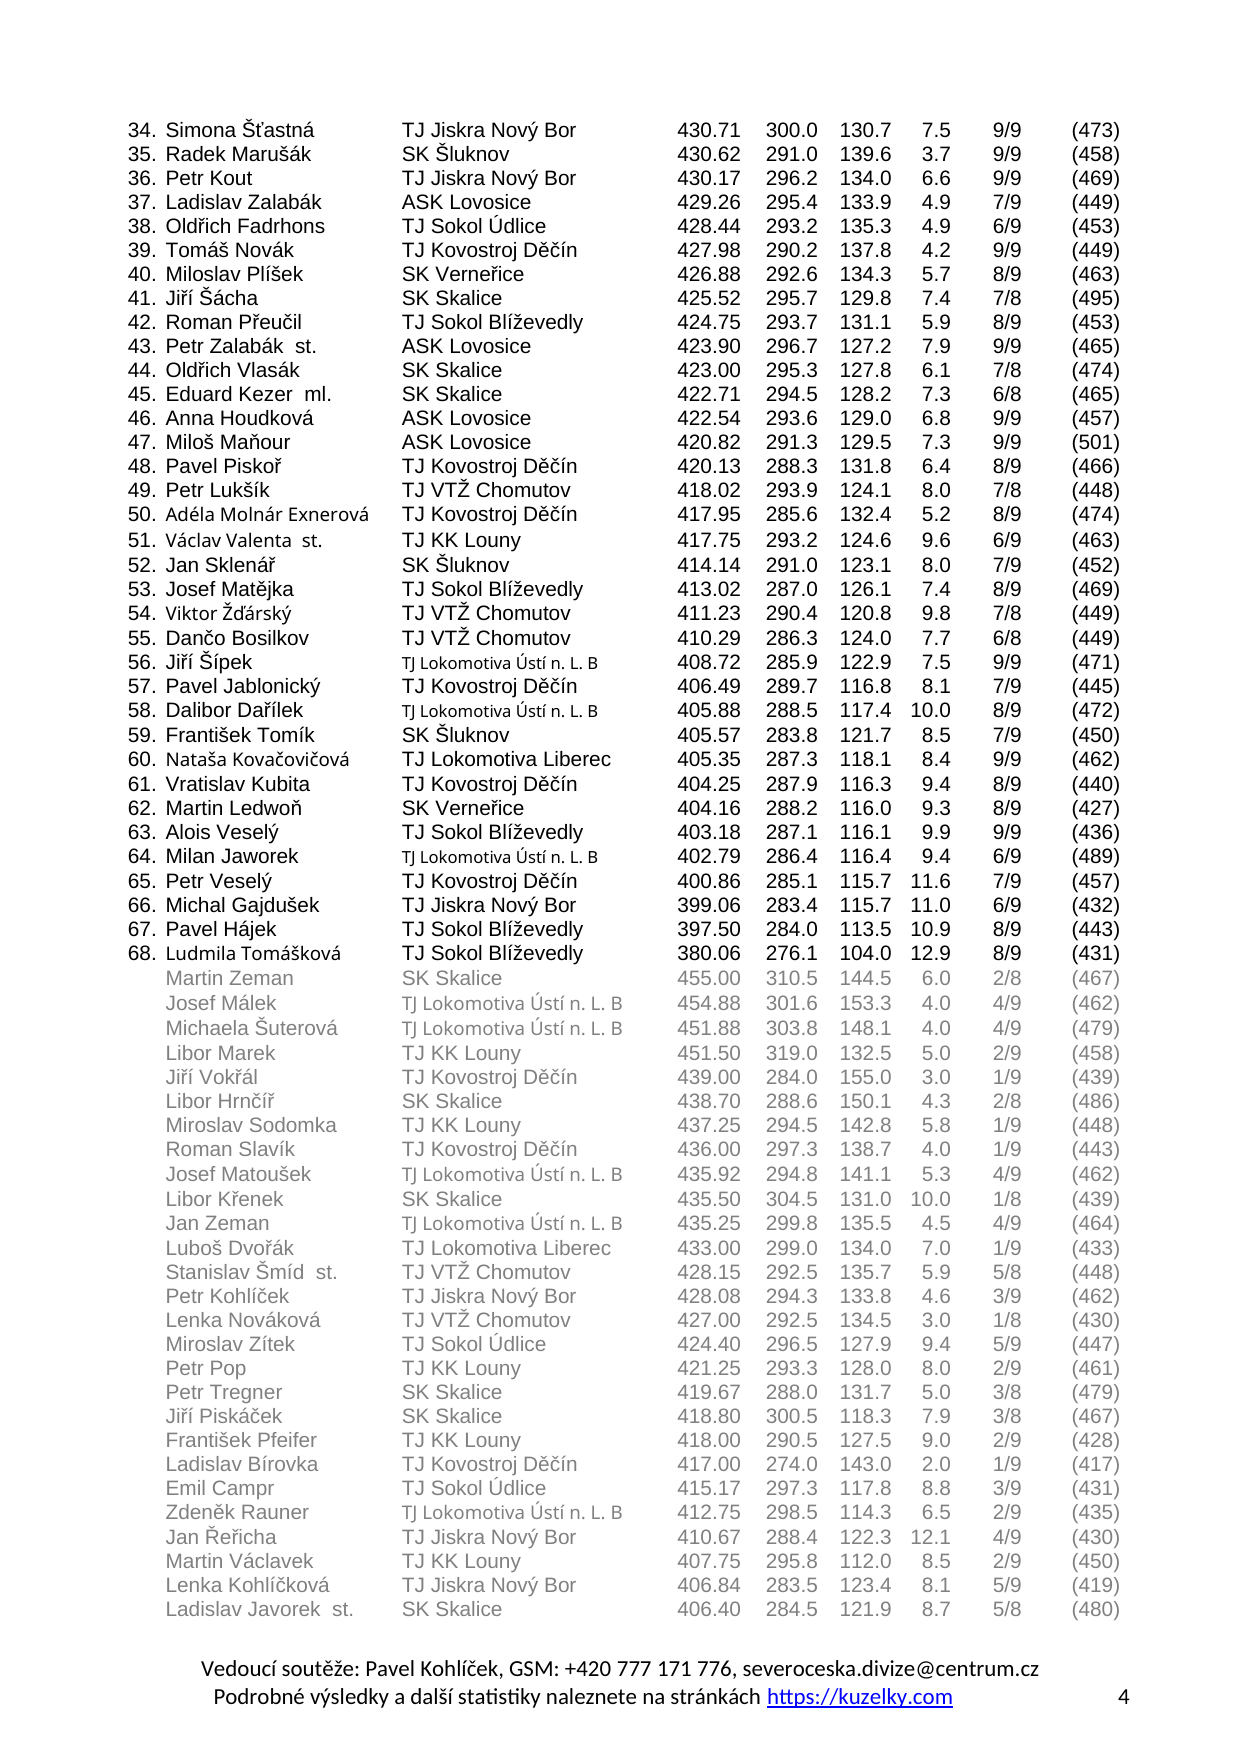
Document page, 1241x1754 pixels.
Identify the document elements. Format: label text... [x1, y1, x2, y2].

text 45. Eduard Kezer ml. SK Skalice 422.71 294.5 128.2 7.3 6/8 (465) [106, 382, 1134, 406]
text 64. Milan Jaworek TJ Lokomotiva Ústí n. L. B 402.79 286.4 116.4 9.4 6/9 (489) [106, 844, 1134, 869]
text Zdeněk Rauner TJ Lokomotiva Ústí n. L. B 412.75 298.5 114.3 6.5 2/9 (435) [106, 1499, 1134, 1525]
text Lenka Kohlíčková TJ Jiskra Nový Bor 406.84 283.5 123.4 8.1 5/9 (419) [106, 1573, 1134, 1597]
text 35. Radek Marušák SK Šluknov 430.62 291.0 139.6 3.7 9/9 (458) [106, 142, 1134, 166]
text 65. Petr Veselý TJ Kovostroj Děčín 400.86 285.1 115.7 11.6 7/9 (457) [106, 869, 1134, 893]
text Petr Pop TJ KK Louny 421.25 293.3 128.0 8.0 2/9 (461) [106, 1356, 1134, 1379]
text 63. Alois Veselý TJ Sokol Blíževedly 403.18 287.1 116.1 9.9 9/9 (436) [106, 820, 1134, 844]
text Stanislav Šmíd st. TJ VTŽ Chomutov 428.15 292.5 135.7 5.9 5/8 (448) [106, 1260, 1134, 1284]
text Martin Zeman SK Skalice 455.00 310.5 144.5 6.0 2/8 (467) [106, 966, 1134, 990]
text Luboš Dvořák TJ Lokomotiva Liberec 433.00 299.0 134.0 7.0 1/9 (433) [106, 1236, 1134, 1260]
text Ladislav Bírovka TJ Kovostroj Děčín 417.00 274.0 143.0 2.0 1/9 (417) [106, 1451, 1134, 1475]
text 60. Nataša Kovačovičová TJ Lokomotiva Liberec 405.35 287.3 118.1 8.4 9/9 (462) [106, 747, 1134, 772]
text 52. Jan Sklenář SK Šluknov 414.14 291.0 123.1 8.0 7/9 (452) [106, 552, 1134, 576]
text 51. Václav Valenta st. TJ KK Louny 417.75 293.2 124.6 9.6 6/9 (463) [106, 527, 1134, 552]
text 55. Dančo Bosilkov TJ VTŽ Chomutov 410.29 286.3 124.0 7.7 6/8 (449) [106, 626, 1134, 650]
text 41. Jiří Šácha SK Skalice 425.52 295.7 129.8 7.4 7/8 (495) [106, 286, 1134, 310]
text 44. Oldřich Vlasák SK Skalice 423.00 295.3 127.8 6.1 7/8 (474) [106, 358, 1134, 382]
text Josef Málek TJ Lokomotiva Ústí n. L. B 454.88 301.6 153.3 4.0 4/9 (462) [106, 990, 1134, 1016]
text 39. Tomáš Novák TJ Kovostroj Děčín 427.98 290.2 137.8 4.2 9/9 (449) [106, 238, 1134, 262]
text 36. Petr Kout TJ Jiskra Nový Bor 430.17 296.2 134.0 6.6 9/9 (469) [106, 166, 1134, 190]
text 49. Petr Lukšík TJ VTŽ Chomutov 418.02 293.9 124.1 8.0 7/8 (448) [106, 477, 1134, 501]
text 58. Dalibor Dařílek TJ Lokomotiva Ústí n. L. B 405.88 288.5 117.4 10.0 8/9 (472) [106, 698, 1134, 723]
text 67. Pavel Hájek TJ Sokol Blíževedly 397.50 284.0 113.5 10.9 8/9 (443) [106, 917, 1134, 941]
text 59. František Tomík SK Šluknov 405.57 283.8 121.7 8.5 7/9 (450) [106, 723, 1134, 747]
text Libor Hrnčíř SK Skalice 438.70 288.6 150.1 4.3 2/8 (486) [106, 1089, 1134, 1113]
text Petr Tregner SK Skalice 419.67 288.0 131.7 5.0 3/8 (479) [106, 1379, 1134, 1403]
text 38. Oldřich Fadrhons TJ Sokol Údlice 428.44 293.2 135.3 4.9 6/9 (453) [106, 214, 1134, 238]
text 56. Jiří Šípek TJ Lokomotiva Ústí n. L. B 408.72 285.9 122.9 7.5 9/9 (471) [106, 650, 1134, 674]
text Libor Křenek SK Skalice 435.50 304.5 131.0 10.0 1/8 (439) [106, 1186, 1134, 1210]
text 66. Michal Gajdušek TJ Jiskra Nový Bor 399.06 283.4 115.7 11.0 6/9 (432) [106, 893, 1134, 917]
text 42. Roman Přeučil TJ Sokol Blíževedly 424.75 293.7 131.1 5.9 8/9 (453) [106, 310, 1134, 334]
text Miroslav Zítek TJ Sokol Údlice 424.40 296.5 127.9 9.4 5/9 (447) [106, 1332, 1134, 1356]
text Emil Campr TJ Sokol Údlice 415.17 297.3 117.8 8.8 3/9 (431) [106, 1475, 1134, 1499]
text Martin Václavek TJ KK Louny 407.75 295.8 112.0 8.5 2/9 (450) [106, 1549, 1134, 1573]
text František Pfeifer TJ KK Louny 418.00 290.5 127.5 9.0 2/9 (428) [106, 1427, 1134, 1451]
text 50. Adéla Molnár Exnerová TJ Kovostroj Děčín 417.95 285.6 132.4 5.2 8/9 (474) [106, 501, 1134, 527]
text Petr Kohlíček TJ Jiskra Nový Bor 428.08 294.3 133.8 4.6 3/9 (462) [106, 1284, 1134, 1308]
text 37. Ladislav Zalabák ASK Lovosice 429.26 295.4 133.9 4.9 7/9 (449) [106, 190, 1134, 214]
text Lenka Nováková TJ VTŽ Chomutov 427.00 292.5 134.5 3.0 1/8 (430) [106, 1308, 1134, 1332]
text 68. Ludmila Tomášková TJ Sokol Blíževedly 380.06 276.1 104.0 12.9 8/9 (431) [106, 941, 1134, 966]
text 46. Anna Houdková ASK Lovosice 422.54 293.6 129.0 6.8 9/9 (457) [106, 406, 1134, 429]
text Jan Řeřicha TJ Jiskra Nový Bor 410.67 288.4 122.3 12.1 4/9 (430) [106, 1525, 1134, 1549]
text 34. Simona Šťastná TJ Jiskra Nový Bor 430.71 300.0 130.7 7.5 9/9 (473) [106, 118, 1134, 142]
text 40. Miloslav Plíšek SK Verneřice 426.88 292.6 134.3 5.7 8/9 (463) [106, 262, 1134, 286]
text Libor Marek TJ KK Louny 451.50 319.0 132.5 5.0 2/9 (458) [106, 1041, 1134, 1065]
text 48. Pavel Piskoř TJ Kovostroj Děčín 420.13 288.3 131.8 6.4 8/9 (466) [106, 453, 1134, 477]
text 54. Viktor Žďárský TJ VTŽ Chomutov 411.23 290.4 120.8 9.8 7/8 (449) [106, 600, 1134, 626]
text Jiří Piskáček SK Skalice 418.80 300.5 118.3 7.9 3/8 (467) [106, 1403, 1134, 1427]
text Jiří Vokřál TJ Kovostroj Děčín 439.00 284.0 155.0 3.0 1/9 (439) [106, 1065, 1134, 1089]
text 62. Martin Ledwoň SK Verneřice 404.16 288.2 116.0 9.3 8/9 (427) [106, 796, 1134, 820]
text 53. Josef Matějka TJ Sokol Blíževedly 413.02 287.0 126.1 7.4 8/9 (469) [106, 576, 1134, 600]
text 61. Vratislav Kubita TJ Kovostroj Děčín 404.25 287.9 116.3 9.4 8/9 (440) [106, 772, 1134, 796]
text Ladislav Javorek st. SK Skalice 406.40 284.5 121.9 8.7 5/8 (480) [106, 1597, 1134, 1621]
text Roman Slavík TJ Kovostroj Děčín 436.00 297.3 138.7 4.0 1/9 (443) [106, 1137, 1134, 1161]
text 57. Pavel Jablonický TJ Kovostroj Děčín 406.49 289.7 116.8 8.1 7/9 (445) [106, 674, 1134, 698]
text 47. Miloš Maňour ASK Lovosice 420.82 291.3 129.5 7.3 9/9 (501) [106, 429, 1134, 453]
text Josef Matoušek TJ Lokomotiva Ústí n. L. B 435.92 294.8 141.1 5.3 4/9 (462) [106, 1161, 1134, 1186]
text Miroslav Sodomka TJ KK Louny 437.25 294.5 142.8 5.8 1/9 (448) [106, 1113, 1134, 1137]
text Jan Zeman TJ Lokomotiva Ústí n. L. B 435.25 299.8 135.5 4.5 4/9 (464) [106, 1210, 1134, 1236]
text 43. Petr Zalabák st. ASK Lovosice 423.90 296.7 127.2 7.9 9/9 (465) [106, 334, 1134, 358]
text Michaela Šuterová TJ Lokomotiva Ústí n. L. B 451.88 303.8 148.1 4.0 4/9 (479) [106, 1016, 1134, 1041]
